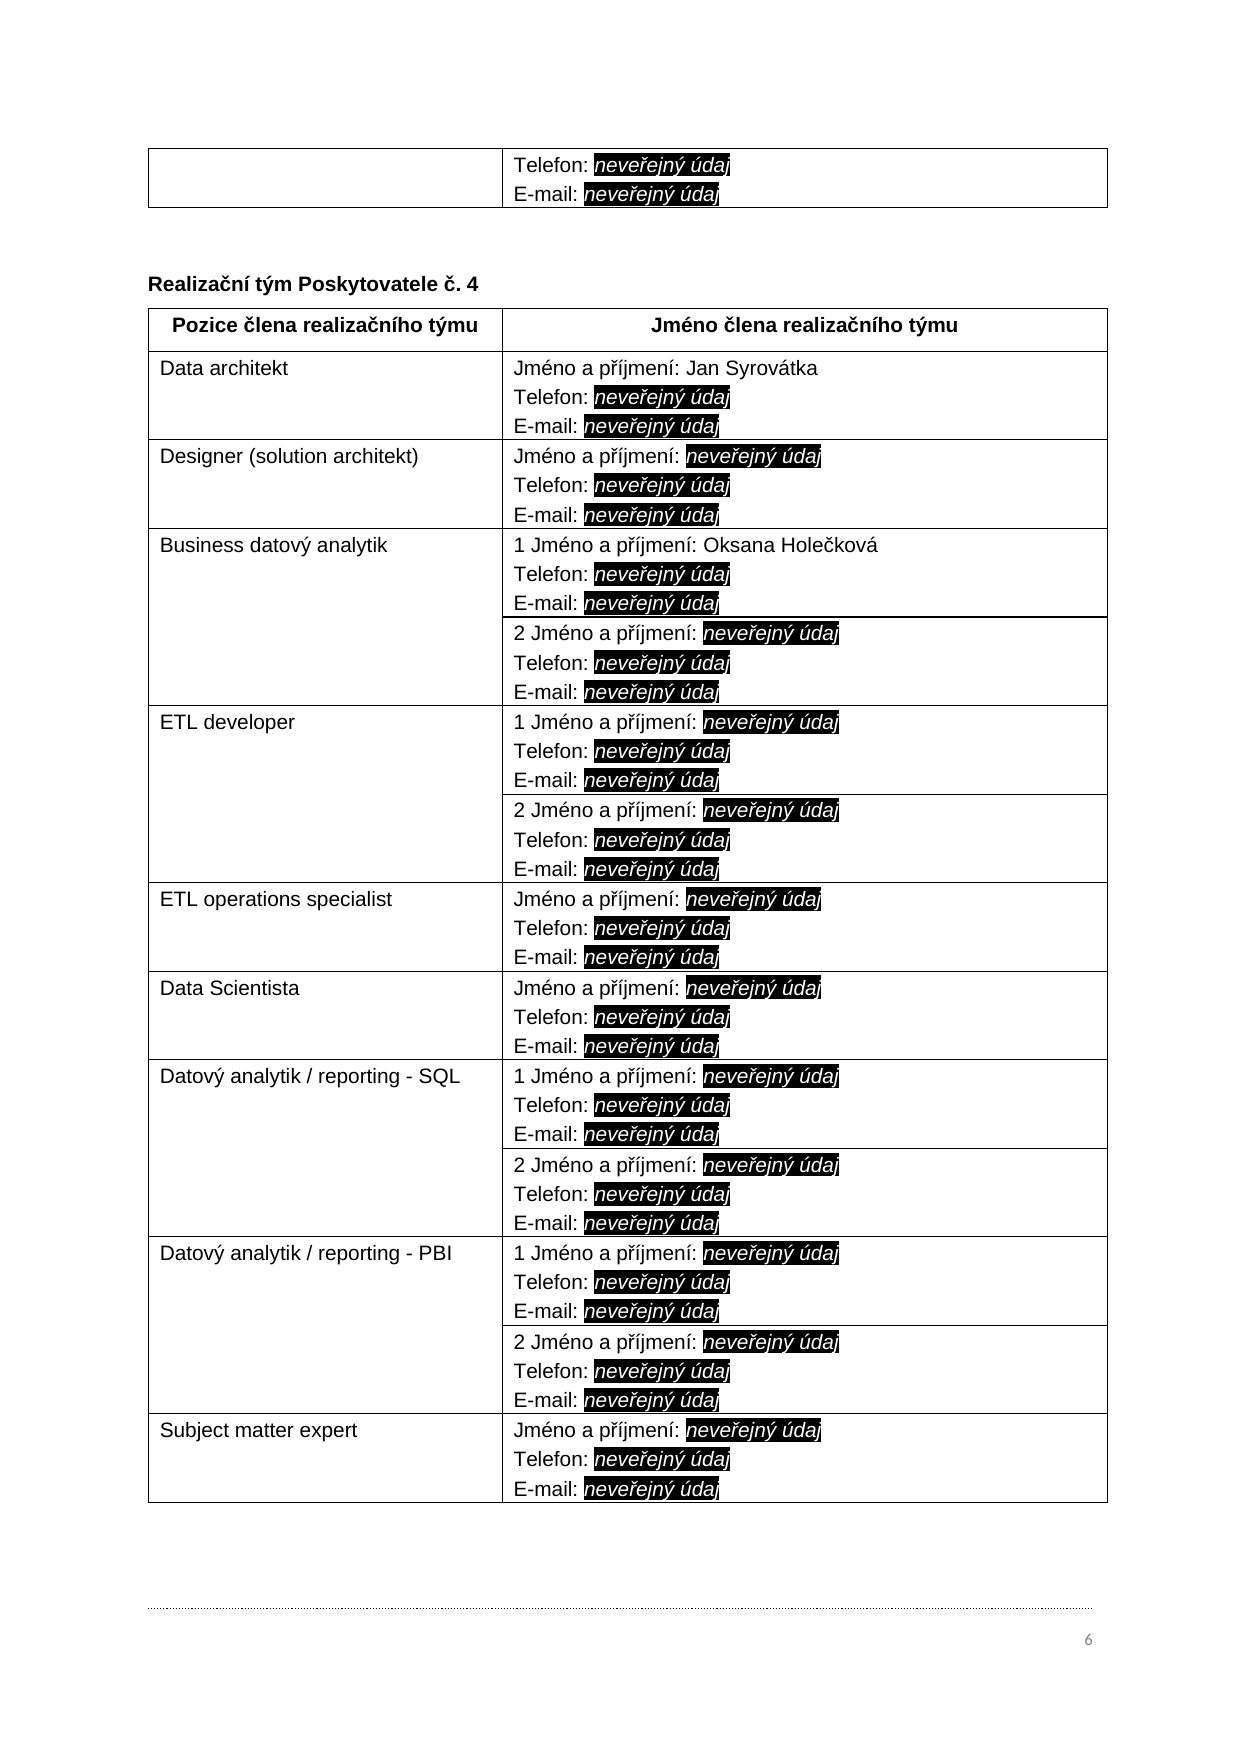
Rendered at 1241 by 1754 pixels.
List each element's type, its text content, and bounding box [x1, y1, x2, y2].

table_cell ETL developer [149, 706, 502, 882]
table_cell Data Scientista [149, 972, 502, 1059]
table_cell 1 Jméno a příjmení: Oksana Holečková Telefon: neveřejný údaj E-mail: neveřejný údaj [503, 529, 1107, 616]
table_cell 2 Jméno a příjmení: neveřejný údaj Telefon: neveřejný údaj E-mail: neveřejný údaj [503, 1149, 1107, 1236]
table_cell Datový analytik / reporting - PBI [149, 1237, 502, 1413]
table_cell ETL operations specialist [149, 883, 502, 971]
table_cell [503, 149, 1107, 207]
text Realizační tým Poskytovatele č. 4 [148, 266, 1092, 296]
table_header Pozice člena realizačního týmu [149, 309, 502, 351]
table_cell Datový analytik / reporting - SQL [149, 1060, 502, 1236]
table_cell Jméno a příjmení: neveřejný údaj Telefon: neveřejný údaj E-mail: neveřejný údaj [503, 883, 1107, 971]
table_cell 1 Jméno a příjmení: neveřejný údaj Telefon: neveřejný údaj E-mail: neveřejný údaj [503, 706, 1107, 793]
table_cell 1 Jméno a příjmení: neveřejný údaj Telefon: neveřejný údaj E-mail: neveřejný údaj [503, 1237, 1107, 1325]
table_cell 2 Jméno a příjmení: neveřejný údaj Telefon: neveřejný údaj E-mail: neveřejný údaj [503, 1326, 1107, 1413]
table_header Jméno člena realizačního týmu [503, 309, 1107, 351]
table_cell Jméno a příjmení: neveřejný údaj Telefon: neveřejný údaj E-mail: neveřejný údaj [503, 972, 1107, 1059]
table_cell Jméno a příjmení: neveřejný údaj Telefon: neveřejný údaj E-mail: neveřejný údaj [503, 440, 1107, 528]
table_cell Jméno a příjmení: Jan Syrovátka Telefon: neveřejný údaj E-mail: neveřejný údaj [503, 352, 1107, 439]
table_cell 2 Jméno a příjmení: neveřejný údaj Telefon: neveřejný údaj E-mail: neveřejný údaj [503, 795, 1107, 882]
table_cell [149, 149, 502, 207]
table_cell 2 Jméno a příjmení: neveřejný údaj Telefon: neveřejný údaj E-mail: neveřejný údaj [503, 618, 1107, 705]
table_cell Subject matter expert [149, 1414, 502, 1502]
table_cell Business datový analytik [149, 529, 502, 705]
table_cell 1 Jméno a příjmení: neveřejný údaj Telefon: neveřejný údaj E-mail: neveřejný údaj [503, 1060, 1107, 1148]
table_cell Designer (solution architekt) [149, 440, 502, 528]
table_cell Jméno a příjmení: neveřejný údaj Telefon: neveřejný údaj E-mail: neveřejný údaj [503, 1414, 1107, 1502]
table_cell Data architekt [149, 352, 502, 439]
